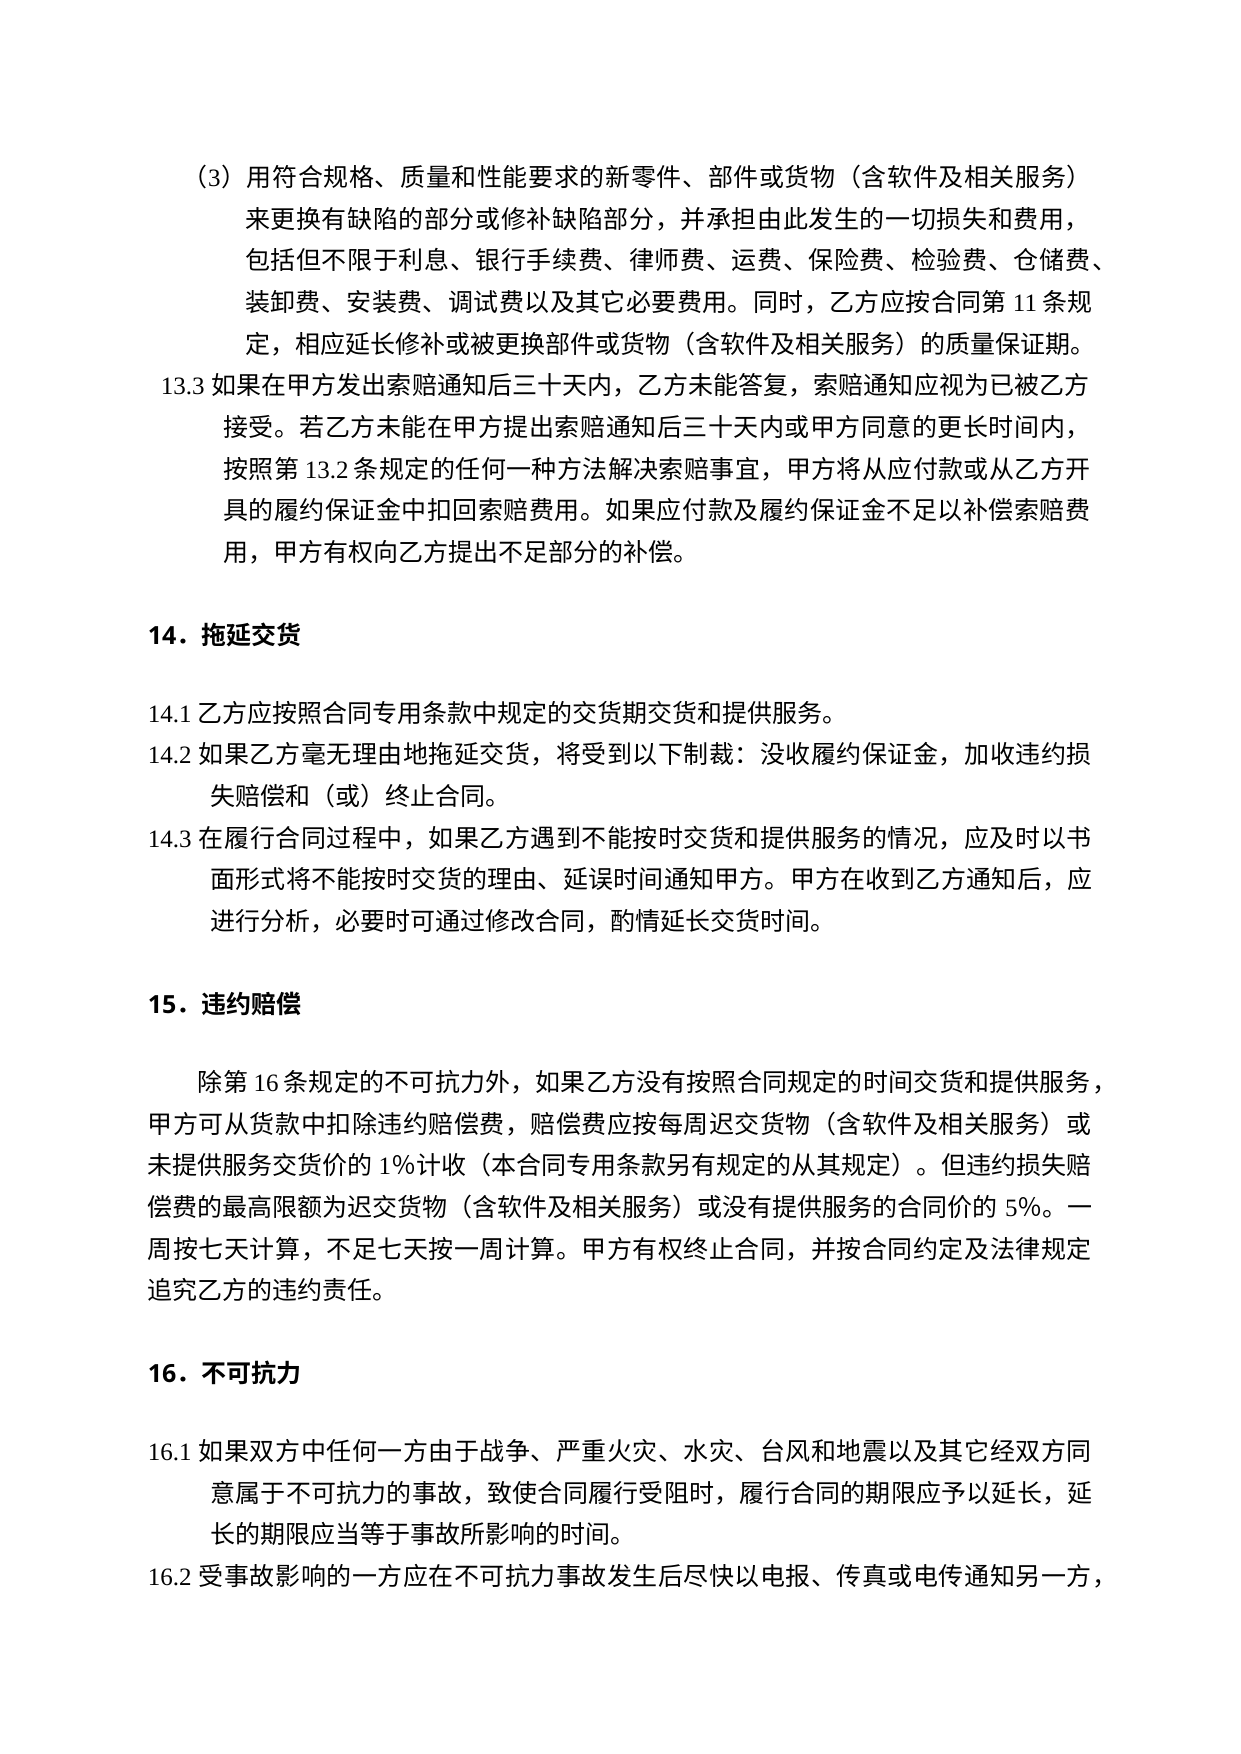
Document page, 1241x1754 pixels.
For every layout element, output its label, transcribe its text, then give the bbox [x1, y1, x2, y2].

subtitle 15．违约赔偿 [148, 970, 1092, 1035]
text 14.1 乙方应按照合同专用条款中规定的交货期交货和提供服务。 [148, 693, 1092, 729]
text 16.1 如果双方中任何一方由于战争、严重火灾、水灾、台风和地震以及其它经双方同意属于不可抗力的事故，致使合同履行受阻时，履行合同的期限应予以延长，延长的期限应当等于事故所影响的时间。 [148, 1432, 1092, 1551]
text 14.3 在履行合同过程中，如果乙方遇到不能按时交货和提供服务的情况，应及时以书面形式将不能按时交货的理由、延误时间通知甲方。甲方在收到乙方通知后，应进行分析，必要时可通过修改合同，酌情延长交货时间。 [148, 818, 1092, 938]
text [148, 1557, 1092, 1593]
text 14.2 如果乙方毫无理由地拖延交货，将受到以下制裁：没收履约保证金，加收违约损失赔偿和（或）终止合同。 [148, 735, 1092, 813]
text （3）用符合规格、质量和性能要求的新零件、部件或货物（含软件及相关服务）来更换有缺陷的部分或修补缺陷部分，并承担由此发生的一切损失和费用，包括但不限于利息、银行手续费、律师费、运费、保险费、检验费、仓储费、装卸费、安装费、调试费以及其它必要费用。同时，乙方应按合同第11条规定，相应延长修补或被更换部件或货物（含软件及相关服务）的质量保证期。 [182, 157, 1092, 360]
subtitle 14．拖延交货 [148, 601, 1092, 666]
text 13.3 如果在甲方发出索赔通知后三十天内，乙方未能答复，索赔通知应视为已被乙方接受。若乙方未能在甲方提出索赔通知后三十天内或甲方同意的更长时间内，按照第13.2条规定的任何一种方法解决索赔事宜，甲方将从应付款或从乙方开具的履约保证金中扣回索赔费用。如果应付款及履约保证金不足以补偿索赔费用，甲方有权向乙方提出不足部分的补偿。 [161, 366, 1092, 569]
subtitle 16．不可抗力 [148, 1339, 1092, 1404]
text 除第16条规定的不可抗力外，如果乙方没有按照合同规定的时间交货和提供服务，甲方可从货款中扣除违约赔偿费，赔偿费应按每周迟交货物（含软件及相关服务）或未提供服务交货价的1％计收（本合同专用条款另有规定的从其规定）。但违约损失赔偿费的最高限额为迟交货物（含软件及相关服务）或没有提供服务的合同价的5％。一周按七天计算，不足七天按一周计算。甲方有权终止合同，并按合同约定及法律规定追究乙方的违约责任。 [148, 1062, 1092, 1307]
